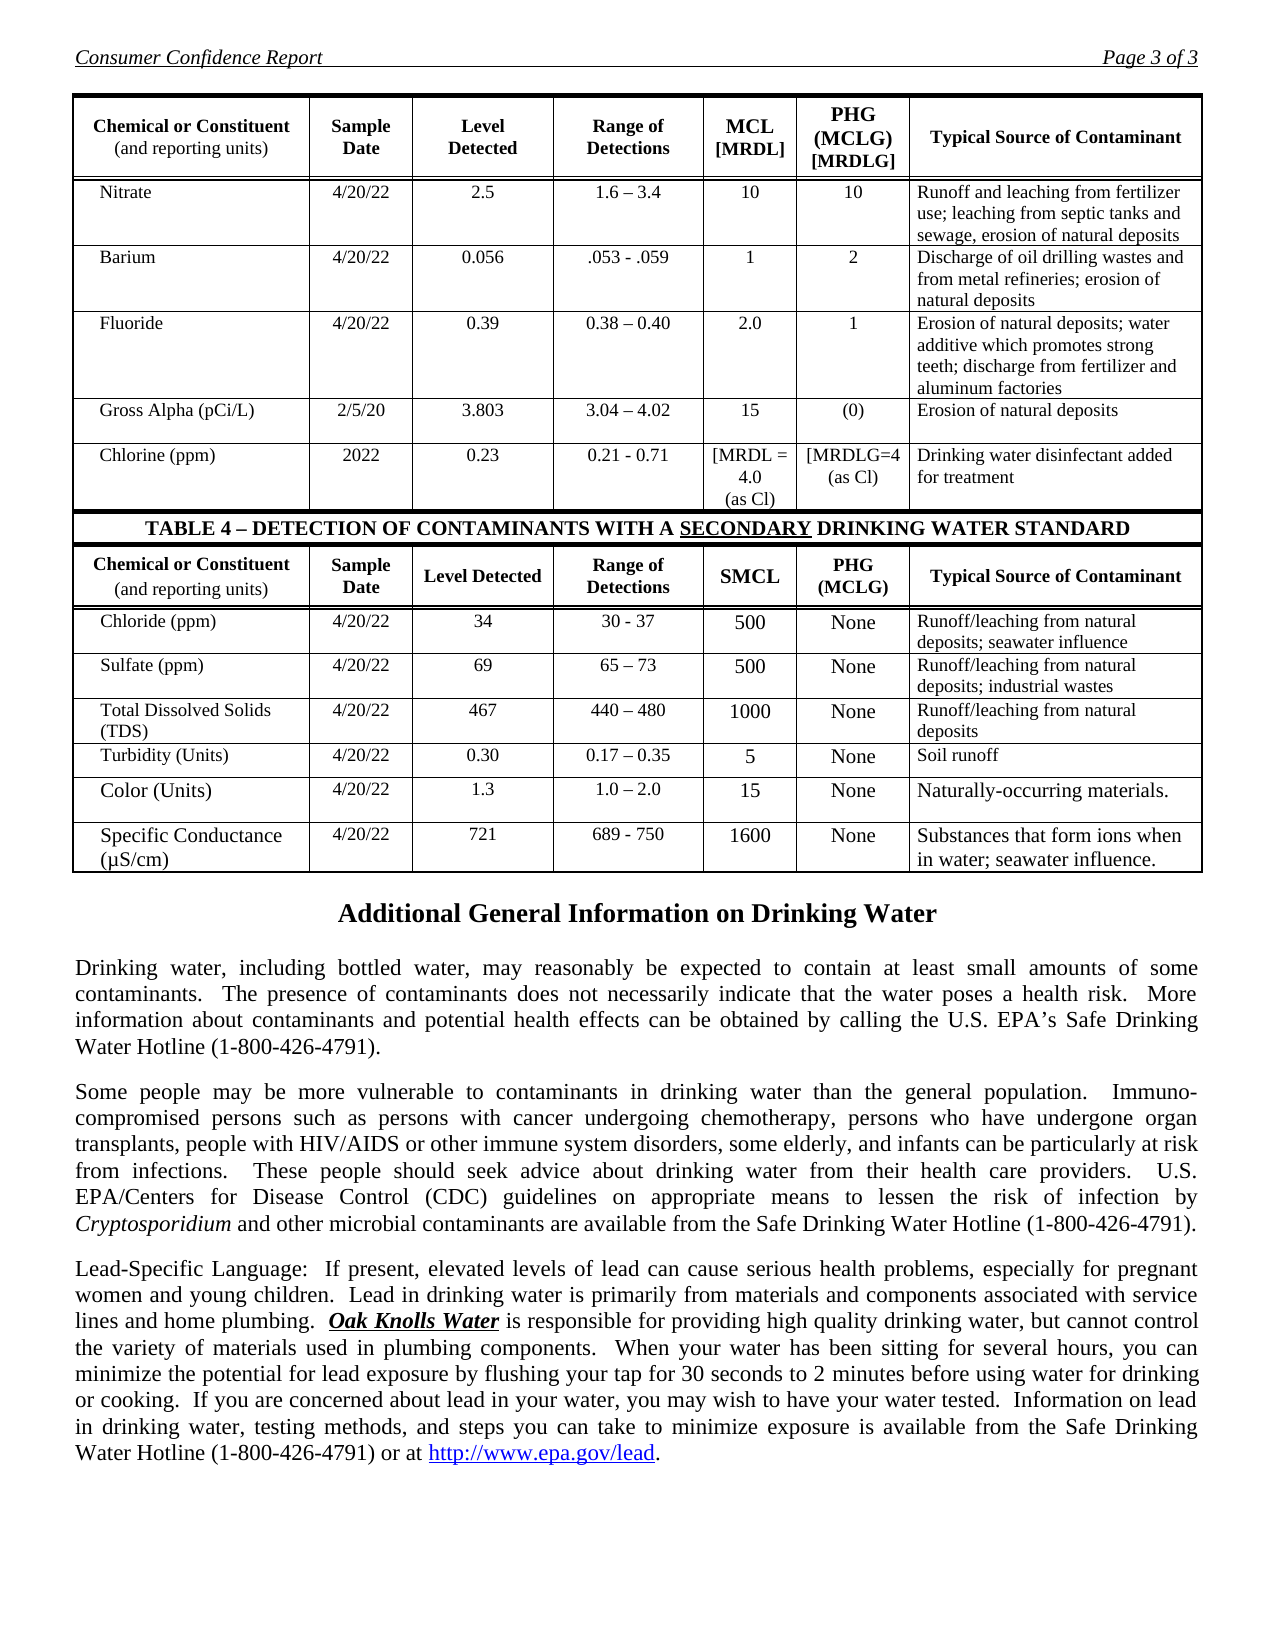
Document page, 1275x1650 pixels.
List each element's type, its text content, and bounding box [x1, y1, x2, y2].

table_cell 467 [413, 699, 553, 743]
table_cell Fluoride [74, 312, 309, 398]
table_cell [554, 98, 703, 176]
table_cell TAble 4 – detection of contaminants with a Secondary Drinking Water Standard [74, 514, 1201, 542]
table_cell 4/20/22 [310, 246, 412, 311]
table_cell Level Detected [413, 547, 553, 605]
table_cell (0) [797, 399, 909, 443]
table_cell None [797, 744, 909, 777]
table_cell None [797, 654, 909, 698]
text Some people may be more vulnerable to contaminants in drinking water than the general population. Immuno-compromised persons such as persons with cancer undergoing chemotherapy, persons who have undergone organ transplants, people with HIV/AIDS or other immune system disorders, some elderly, and infants can be particularly at risk from infections. These people should seek advice about drinking water from their health care providers. U.S. EPA/Centers for Disease Control (CDC) guidelines on appropriate means to lessen the risk of infection by Cryptosporidium and other microbial contaminants are available from the Safe Drinking Water Hotline (1-800-426-4791). [75, 1078, 1200, 1236]
text Lead-Specific Language: If present, elevated levels of lead can cause serious health problems, especially for pregnant women and young children. Lead in drinking water is primarily from materials and components associated with service lines and home plumbing. Oak Knolls Water is responsible for providing high quality drinking water, but cannot control the variety of materials used in plumbing components. When your water has been sitting for several hours, you can minimize the potential for lead exposure by flushing your tap for 30 seconds to 2 minutes before using water for drinking or cooking. If you are concerned about lead in your water, you may wish to have your water tested. Information on lead in drinking water, testing methods, and steps you can take to minimize exposure is available from the Safe Drinking Water Hotline (1-800-426-4791) or at http://www.epa.gov/lead. [75, 1255, 1200, 1466]
table_cell Color (Units) [74, 778, 309, 822]
table_cell 0.056 [413, 246, 553, 311]
table_cell 1 [797, 312, 909, 398]
table_cell Total Dissolved Solids (TDS) [74, 699, 309, 743]
table_cell 500 [704, 610, 796, 653]
table_cell PHG (MCLG) [797, 547, 909, 605]
table_cell Sample Date [310, 98, 412, 176]
table_cell 3.04 – 4.02 [554, 399, 703, 443]
table_cell 1600 [704, 823, 796, 871]
table_cell 2.0 [704, 312, 796, 398]
text Additional General Information on Drinking Water [75, 897, 1200, 929]
table_cell 65 – 73 [554, 654, 703, 698]
table_cell Drinking water disinfectant added for treatment [910, 444, 1201, 509]
table_cell Chemical or Constituent (and reporting units) [74, 547, 309, 605]
table_cell None [797, 610, 909, 653]
table_cell 4/20/22 [310, 744, 412, 777]
table_cell SMCL [704, 547, 796, 605]
table_cell 69 [413, 654, 553, 698]
table_cell Barium [74, 246, 309, 311]
table_cell 15 [704, 399, 796, 443]
table_cell [MRDL = 4.0 (as Cl) [704, 444, 796, 509]
table_cell 721 [413, 823, 553, 871]
table_cell PHG (MCLG) [MRDLG] [797, 98, 909, 176]
table_cell Sample Date [310, 547, 412, 605]
table_cell Runoff/leaching from natural deposits; industrial wastes [910, 654, 1201, 698]
table_cell MCL [MRDL] [704, 98, 796, 176]
table_cell Typical Source of Contaminant [910, 98, 1201, 176]
table_cell 0.21 - 0.71 [554, 444, 703, 509]
table_cell None [797, 699, 909, 743]
table_cell 4/20/22 [310, 699, 412, 743]
table_cell Turbidity (Units) [74, 744, 309, 777]
table_cell 10 [797, 181, 909, 245]
table_cell 2 [797, 246, 909, 311]
table_cell 4/20/22 [310, 610, 412, 653]
table_cell 440 – 480 [554, 699, 703, 743]
table_cell None [797, 823, 909, 871]
table_cell [554, 547, 703, 605]
table_cell Level Detected [413, 98, 553, 176]
table_cell .053 - .059 [554, 246, 703, 311]
table_cell 30 - 37 [554, 610, 703, 653]
table_cell 0.30 [413, 744, 553, 777]
table_cell 3.803 [413, 399, 553, 443]
table_cell None [797, 778, 909, 822]
table_cell Runoff/leaching from natural deposits; seawater influence [910, 610, 1201, 653]
table_cell 2022 [310, 444, 412, 509]
table_cell [MRDLG=4(as Cl) [797, 444, 909, 509]
table_cell 1.6 – 3.4 [554, 181, 703, 245]
text Drinking water, including bottled water, may reasonably be expected to contain at least small amounts of some contaminants. The presence of contaminants does not necessarily indicate that the water poses a health risk. More information about contaminants and potential health effects can be obtained by calling the U.S. EPA’s Safe Drinking Water Hotline (1-800-426-4791). [75, 954, 1200, 1059]
table_cell Discharge of oil drilling wastes and from metal refineries; erosion of natural deposits [910, 246, 1201, 311]
table_cell 0.23 [413, 444, 553, 509]
table_cell Gross Alpha (pCi/L) [74, 399, 309, 443]
table_cell Substances that form ions when in water; seawater influence. [910, 823, 1201, 871]
table_cell 4/20/22 [310, 823, 412, 871]
table_cell Typical Source of Contaminant [910, 547, 1201, 605]
table_cell 15 [704, 778, 796, 822]
table_cell Nitrate [74, 181, 309, 245]
table_cell 1.0 – 2.0 [554, 778, 703, 822]
table_cell 2.5 [413, 181, 553, 245]
table_cell 4/20/22 [310, 181, 412, 245]
table_cell Runoff/leaching from natural deposits [910, 699, 1201, 743]
table_cell 34 [413, 610, 553, 653]
table_cell Runoff and leaching from fertilizer use; leaching from septic tanks and sewage, erosion of natural deposits [910, 181, 1201, 245]
table_cell Erosion of natural deposits [910, 399, 1201, 443]
table_cell Chloride (ppm) [74, 610, 309, 653]
table_cell 4/20/22 [310, 654, 412, 698]
table_cell 10 [704, 181, 796, 245]
table_cell Chemical or Constituent (and reporting units) [74, 98, 309, 176]
table_cell Naturally-occurring materials. [910, 778, 1201, 822]
table_cell Erosion of natural deposits; water additive which promotes strong teeth; discharge from fertilizer and aluminum factories [910, 312, 1201, 398]
table_cell 0.17 – 0.35 [554, 744, 703, 777]
table_cell 1.3 [413, 778, 553, 822]
table_cell 0.39 [413, 312, 553, 398]
table_cell 4/20/22 [310, 778, 412, 822]
table_cell 5 [704, 744, 796, 777]
table_cell 2/5/20 [310, 399, 412, 443]
table_cell Specific Conductance (µS/cm) [74, 823, 309, 871]
table_cell 4/20/22 [310, 312, 412, 398]
table_cell 500 [704, 654, 796, 698]
table_cell Soil runoff [910, 744, 1201, 777]
table_cell 0.38 – 0.40 [554, 312, 703, 398]
table_cell Sulfate (ppm) [74, 654, 309, 698]
table_cell 689 - 750 [554, 823, 703, 871]
table_cell 1 [704, 246, 796, 311]
table_cell 1000 [704, 699, 796, 743]
table_cell Chlorine (ppm) [74, 444, 309, 509]
